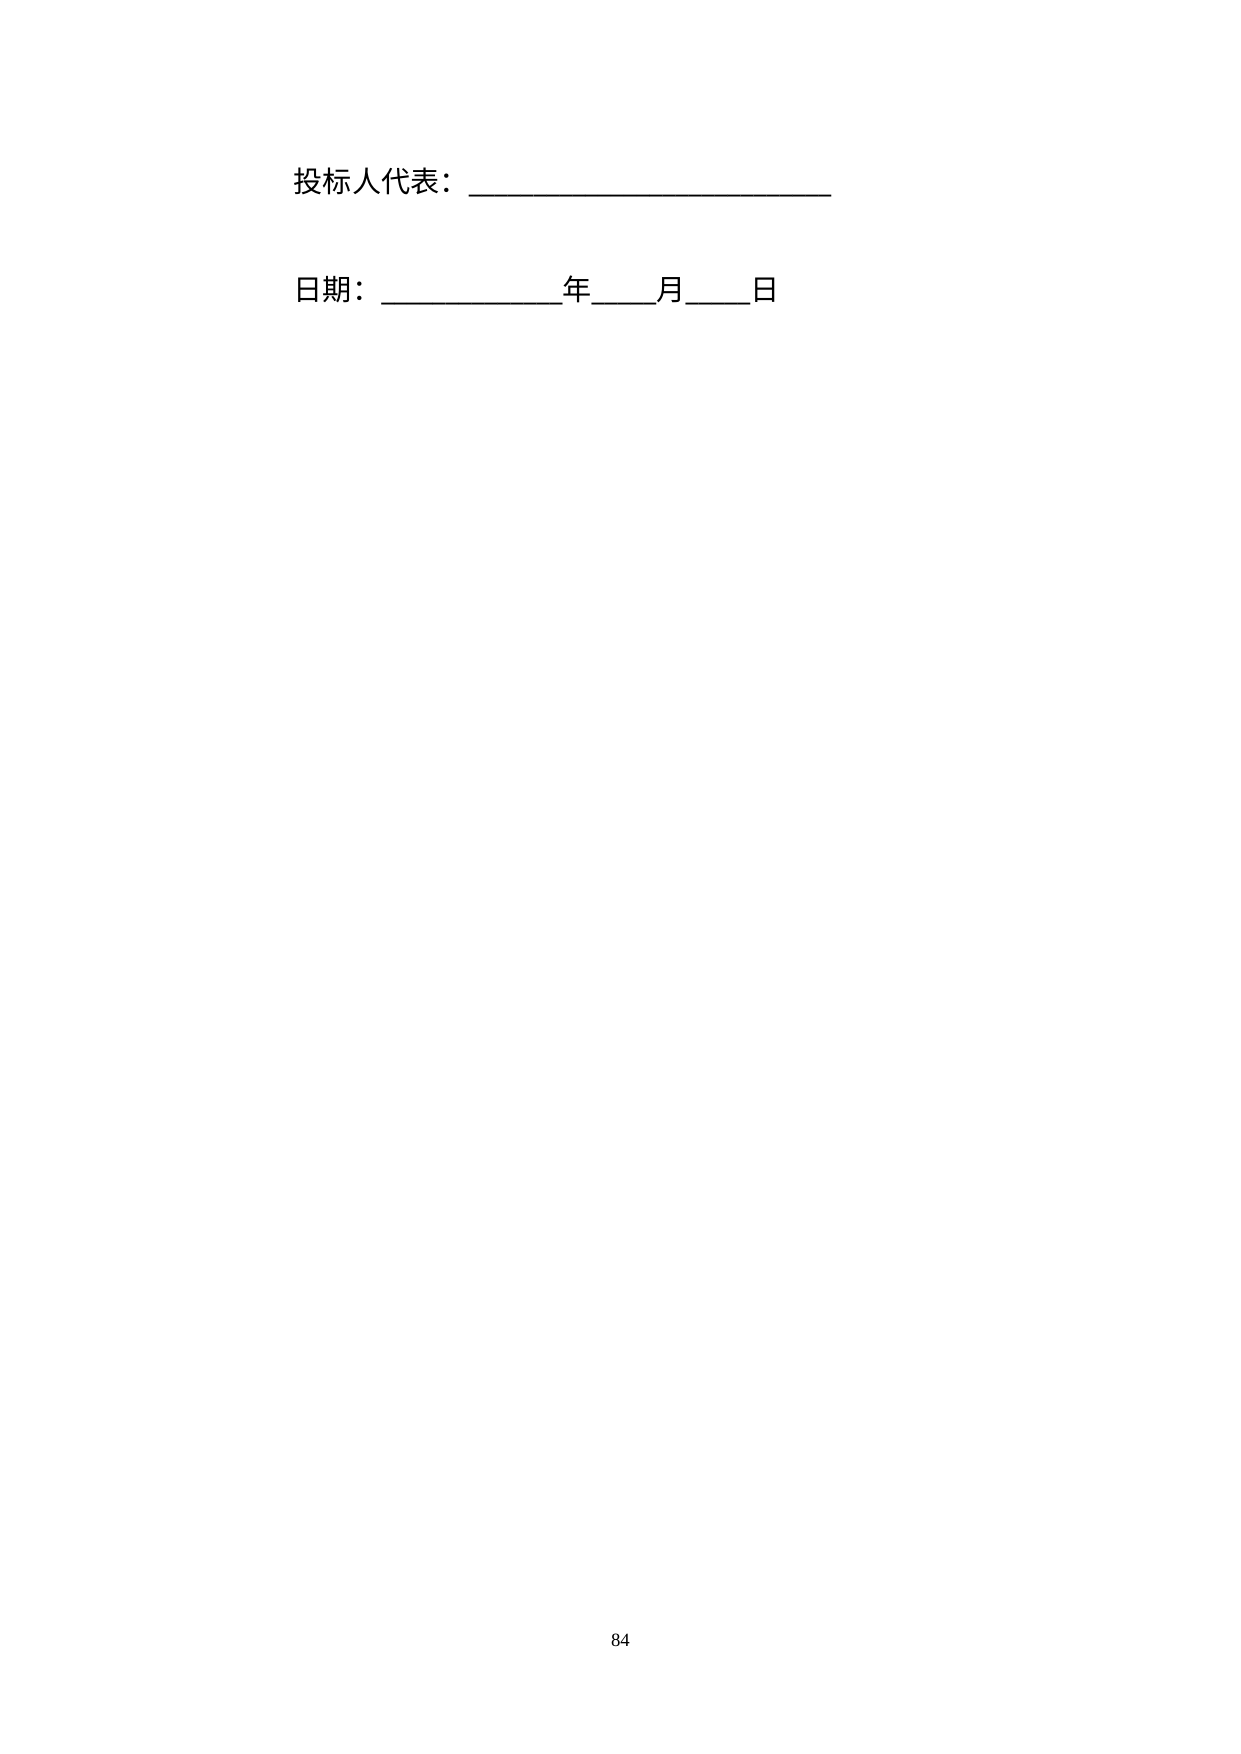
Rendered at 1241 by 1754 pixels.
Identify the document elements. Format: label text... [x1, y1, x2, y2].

text 日期：______________年_____月_____日 [148, 255, 1093, 320]
text 投标人代表：____________________________ [148, 148, 1093, 213]
